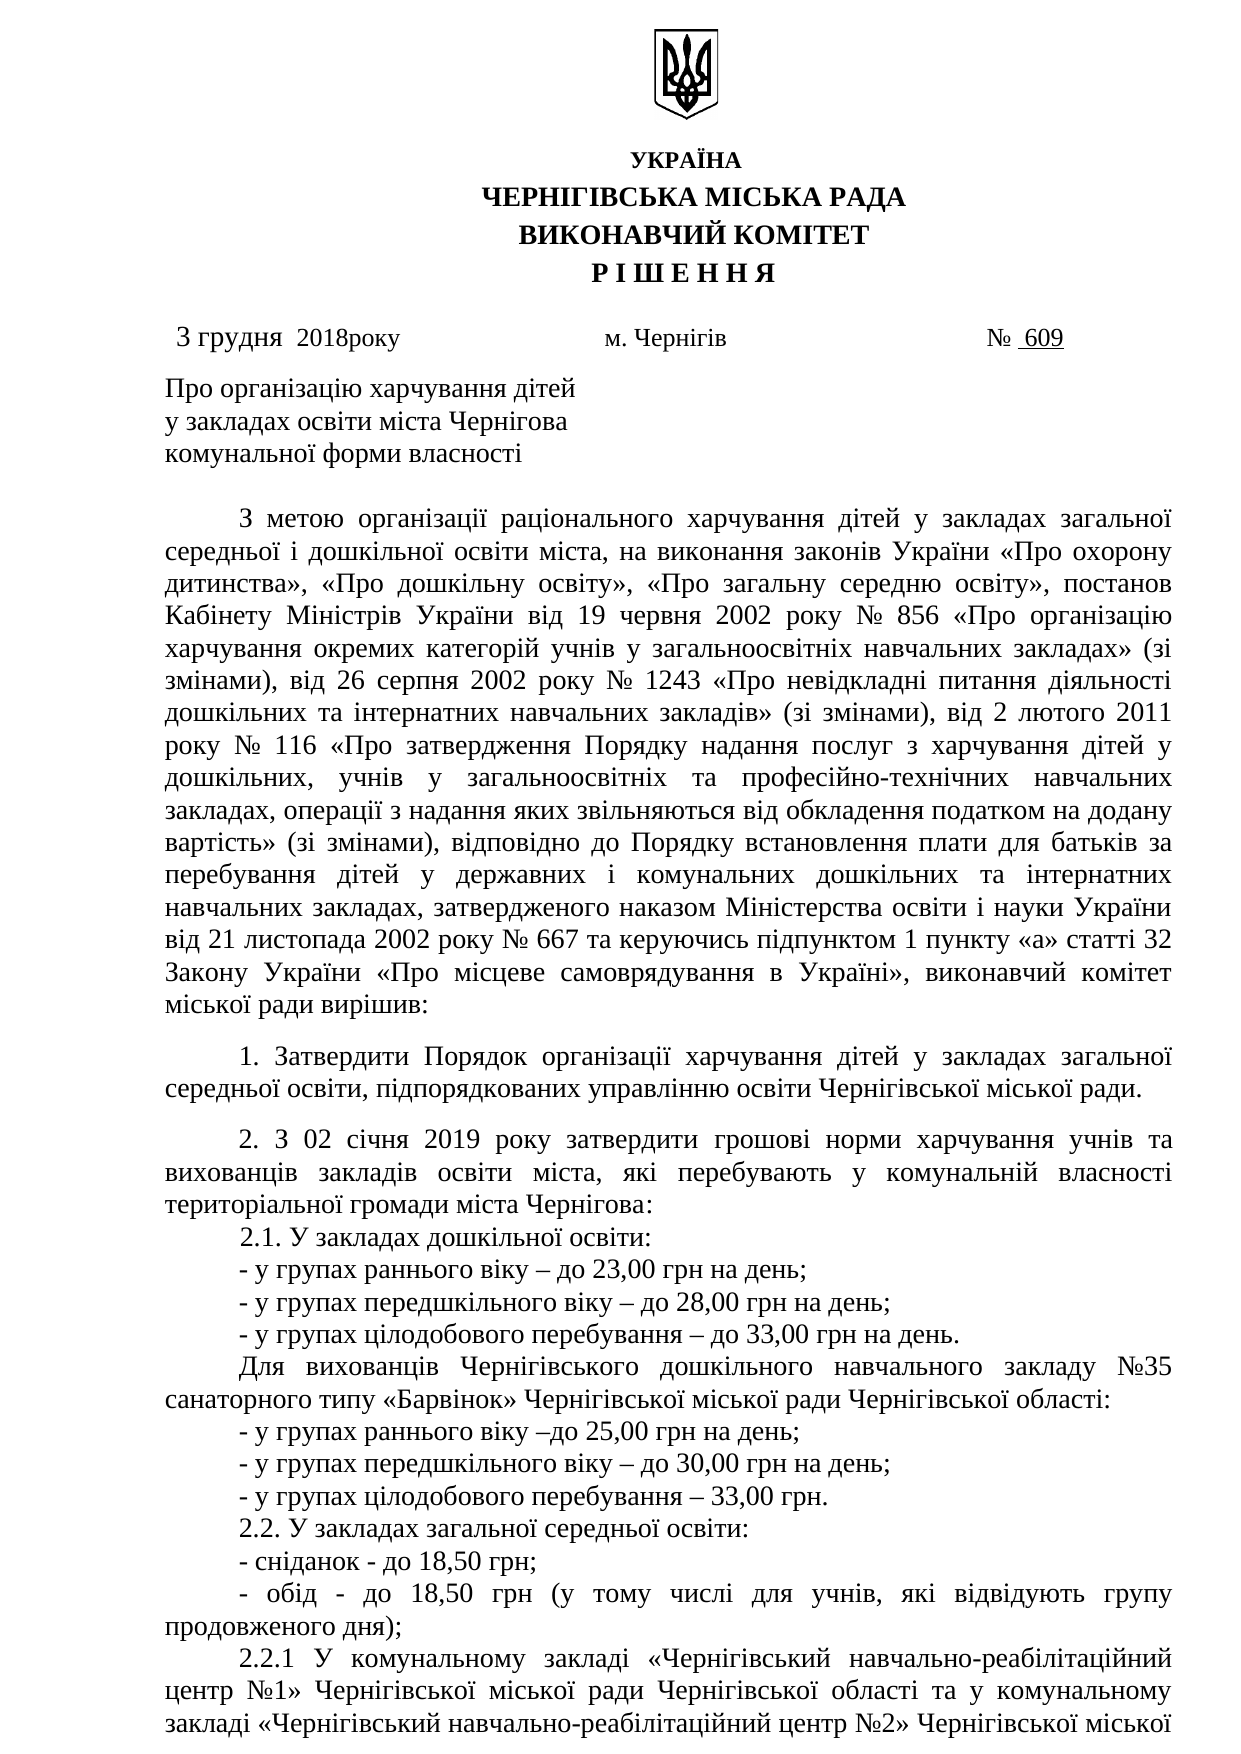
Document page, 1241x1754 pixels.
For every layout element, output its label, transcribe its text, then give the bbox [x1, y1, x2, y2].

text - сніданок - до 18,50 грн; [164, 1544, 1173, 1576]
text Для вихованців Чернігівського дошкільного навчального закладу №35 санаторного типу «Барвінок» Чернігівської міської ради Чернігівської області: [164, 1349, 1173, 1414]
text ЧЕРНІГІВСЬКА МІСЬКА РАДА ВИКОНАВЧИЙ КОМІТЕТ [473, 180, 914, 250]
text - обід - до 18,50 грн (у тому числі для учнів, які відвідують групу продовженого дня); [164, 1576, 1173, 1641]
picture [654, 29, 719, 120]
text комунальної форми власності [164, 436, 1173, 469]
text 2.1. У закладах дошкільної освіти: [164, 1220, 1173, 1252]
text 1. Затвердити Порядок організації харчування дітей у закладах загальної середньої освіти, підпорядкованих управлінню освіти Чернігівської міської ради. [164, 1039, 1173, 1103]
text - у групах раннього віку – до 23,00 грн на день; [164, 1252, 1173, 1284]
text 3 грудня 2018року м. Чернігів № 609 [176, 319, 1173, 352]
text - у групах передшкільного віку – до 28,00 грн на день; [164, 1284, 1173, 1317]
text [164, 1641, 1173, 1738]
text - у групах цілодобового перебування – до 33,00 грн на день. [164, 1317, 1173, 1349]
text УКРАЇНА [457, 146, 914, 173]
text у закладах освіти міста Чернігова [164, 404, 1173, 436]
text - у групах передшкільного віку – до 30,00 грн на день; [164, 1447, 1173, 1479]
text З метою організації раціонального харчування дітей у закладах загальної середньої і дошкільної освіти міста, на виконання законів України «Про охорону дитинства», «Про дошкільну освіту», «Про загальну середню освіту», постанов Кабінету Міністрів України від 19 червня 2002 року № 856 «Про організацію харчування окремих категорій учнів у загальноосвітніх навчальних закладах» (зі змінами), від 26 серпня 2002 року № 1243 «Про невідкладні питання діяльності дошкільних та інтернатних навчальних закладів» (зі змінами), від 2 лютого 2011 року № 116 «Про затвердження Порядку надання послуг з харчування дітей у дошкільних, учнів у загальноосвітніх та професійно-технічних навчальних закладах, операції з надання яких звільняються від обкладення податком на додану вартість» (зі змінами), відповідно до Порядку встановлення плати для батьків за перебування дітей у державних і комунальних дошкільних та інтернатних навчальних закладах, затвердженого наказом Міністерства освіти і науки України від 21 листопада 2002 року № 667 та керуючись підпунктом 1 пункту «а» статті 32 Закону України «Про місцеве самоврядування в Україні», виконавчий комітет міської ради вирішив: [164, 501, 1173, 1019]
text 2. З 02 січня 2019 року затвердити грошові норми харчування учнів та вихованців закладів освіти міста, які перебувають у комунальній власності територіальної громади міста Чернігова: [164, 1123, 714, 1168]
text 2.2. У закладах загальної середньої освіти: [164, 1511, 1173, 1544]
text Про організацію харчування дітей [164, 372, 1173, 404]
text 2. З 02 січня 2019 року затвердити грошові норми харчування учнів та вихованців закладів освіти міста, які перебувають у комунальній власності територіальної громади міста Чернігова: [164, 1181, 1173, 1220]
text Р І Ш Е Н Н Я [452, 256, 914, 289]
text - у групах цілодобового перебування – 33,00 грн. [164, 1479, 1173, 1511]
text - у групах раннього віку –до 25,00 грн на день; [164, 1414, 1173, 1447]
